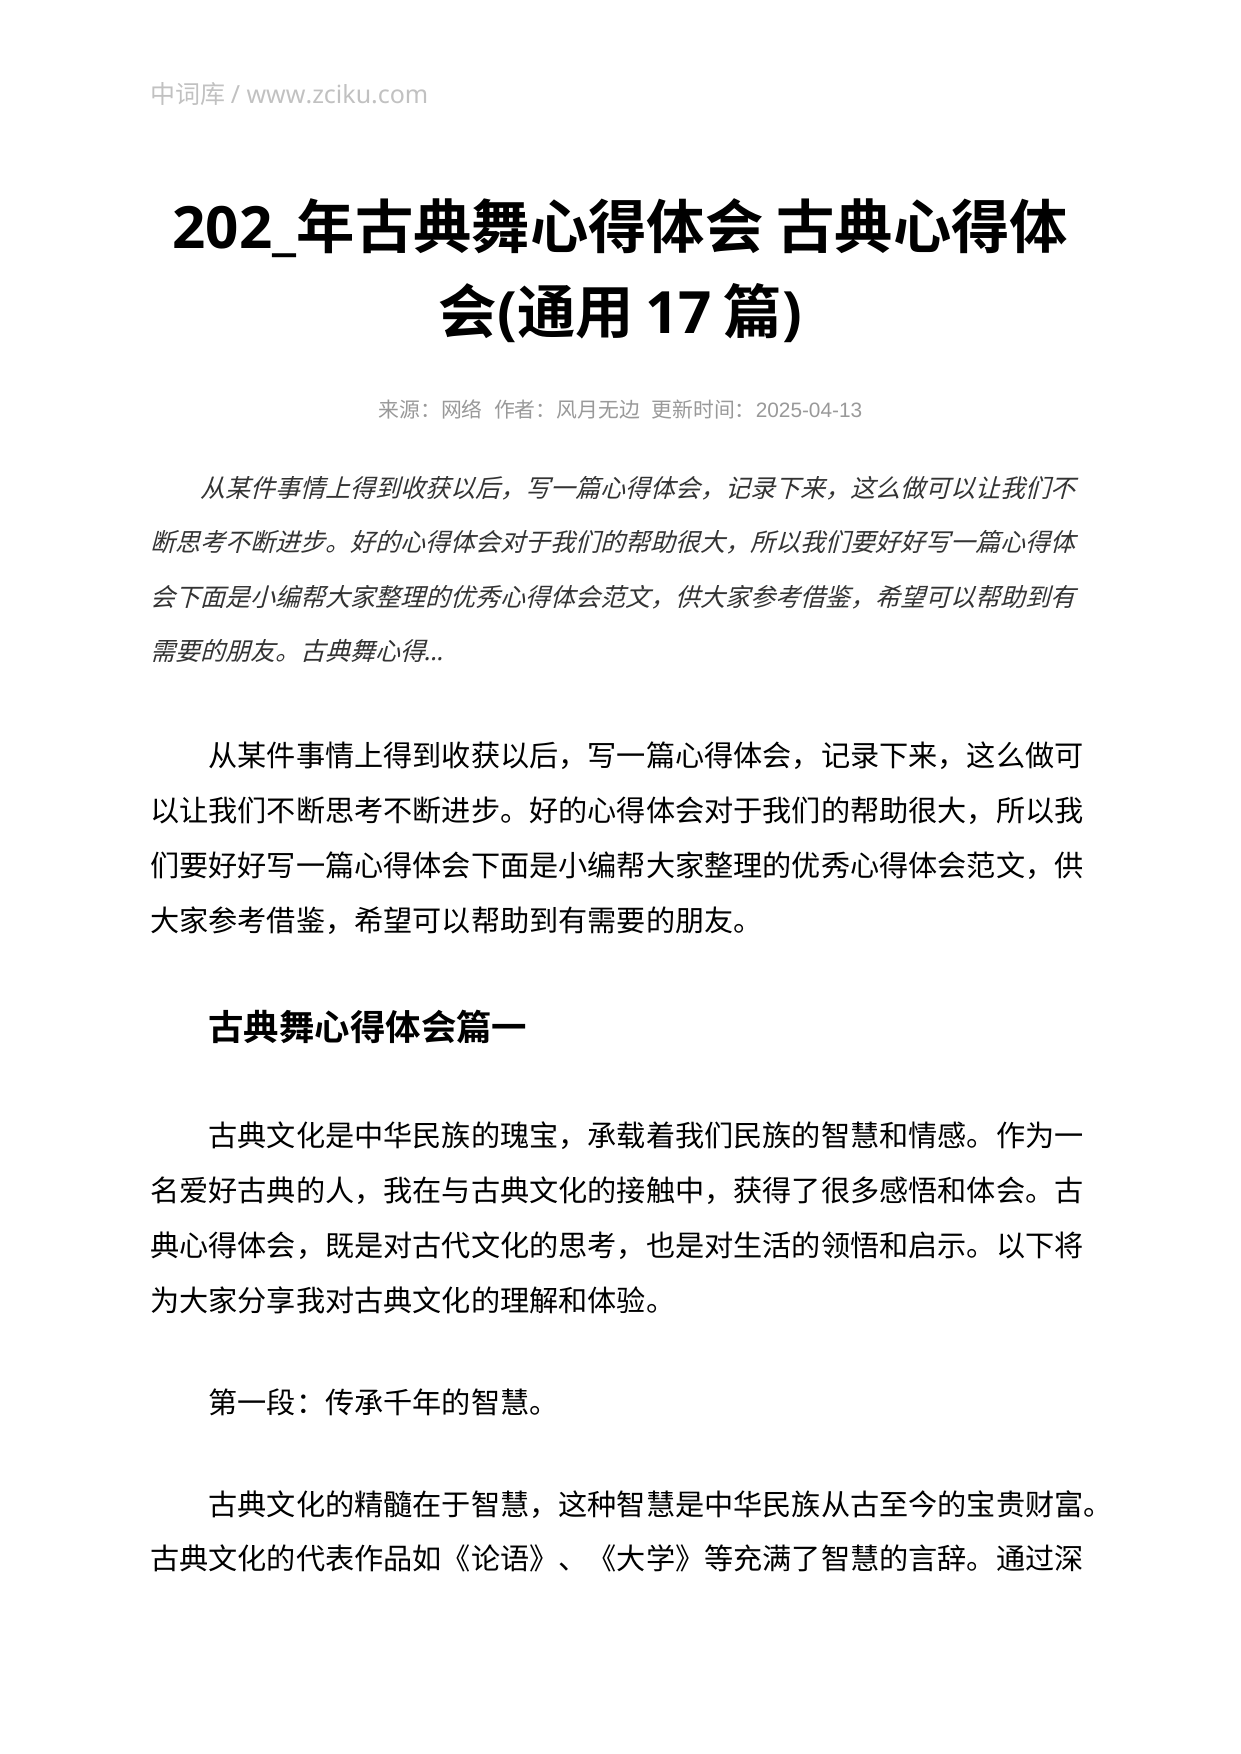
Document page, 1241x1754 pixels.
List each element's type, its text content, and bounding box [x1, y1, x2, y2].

text 古典文化是中华民族的瑰宝，承载着我们民族的智慧和情感。作为一名爱好古典的人，我在与古典文化的接触中，获得了很多感悟和体会。古典心得体会，既是对古代文化的思考，也是对生活的领悟和启示。以下将为大家分享我对古典文化的理解和体验。 [150, 1113, 1090, 1320]
text 从某件事情上得到收获以后，写一篇心得体会，记录下来，这么做可以让我们不断思考不断进步。好的心得体会对于我们的帮助很大，所以我们要好好写一篇心得体会下面是小编帮大家整理的优秀心得体会范文，供大家参考借鉴，希望可以帮助到有需要的朋友。古典舞心得... [150, 468, 1090, 668]
text 第一段：传承千年的智慧。 [150, 1379, 1090, 1422]
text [150, 1481, 1090, 1578]
text 来源：网络 作者：风月无边 更新时间：2025-04-13 [150, 398, 1090, 422]
text 从某件事情上得到收获以后，写一篇心得体会，记录下来，这么做可以让我们不断思考不断进步。好的心得体会对于我们的帮助很大，所以我们要好好写一篇心得体会下面是小编帮大家整理的优秀心得体会范文，供大家参考借鉴，希望可以帮助到有需要的朋友。 [150, 733, 1090, 940]
text 古典舞心得体会篇一 [150, 999, 1090, 1051]
subtitle 202_年古典舞心得体会 古典心得体会(通用17篇) [150, 181, 1090, 351]
